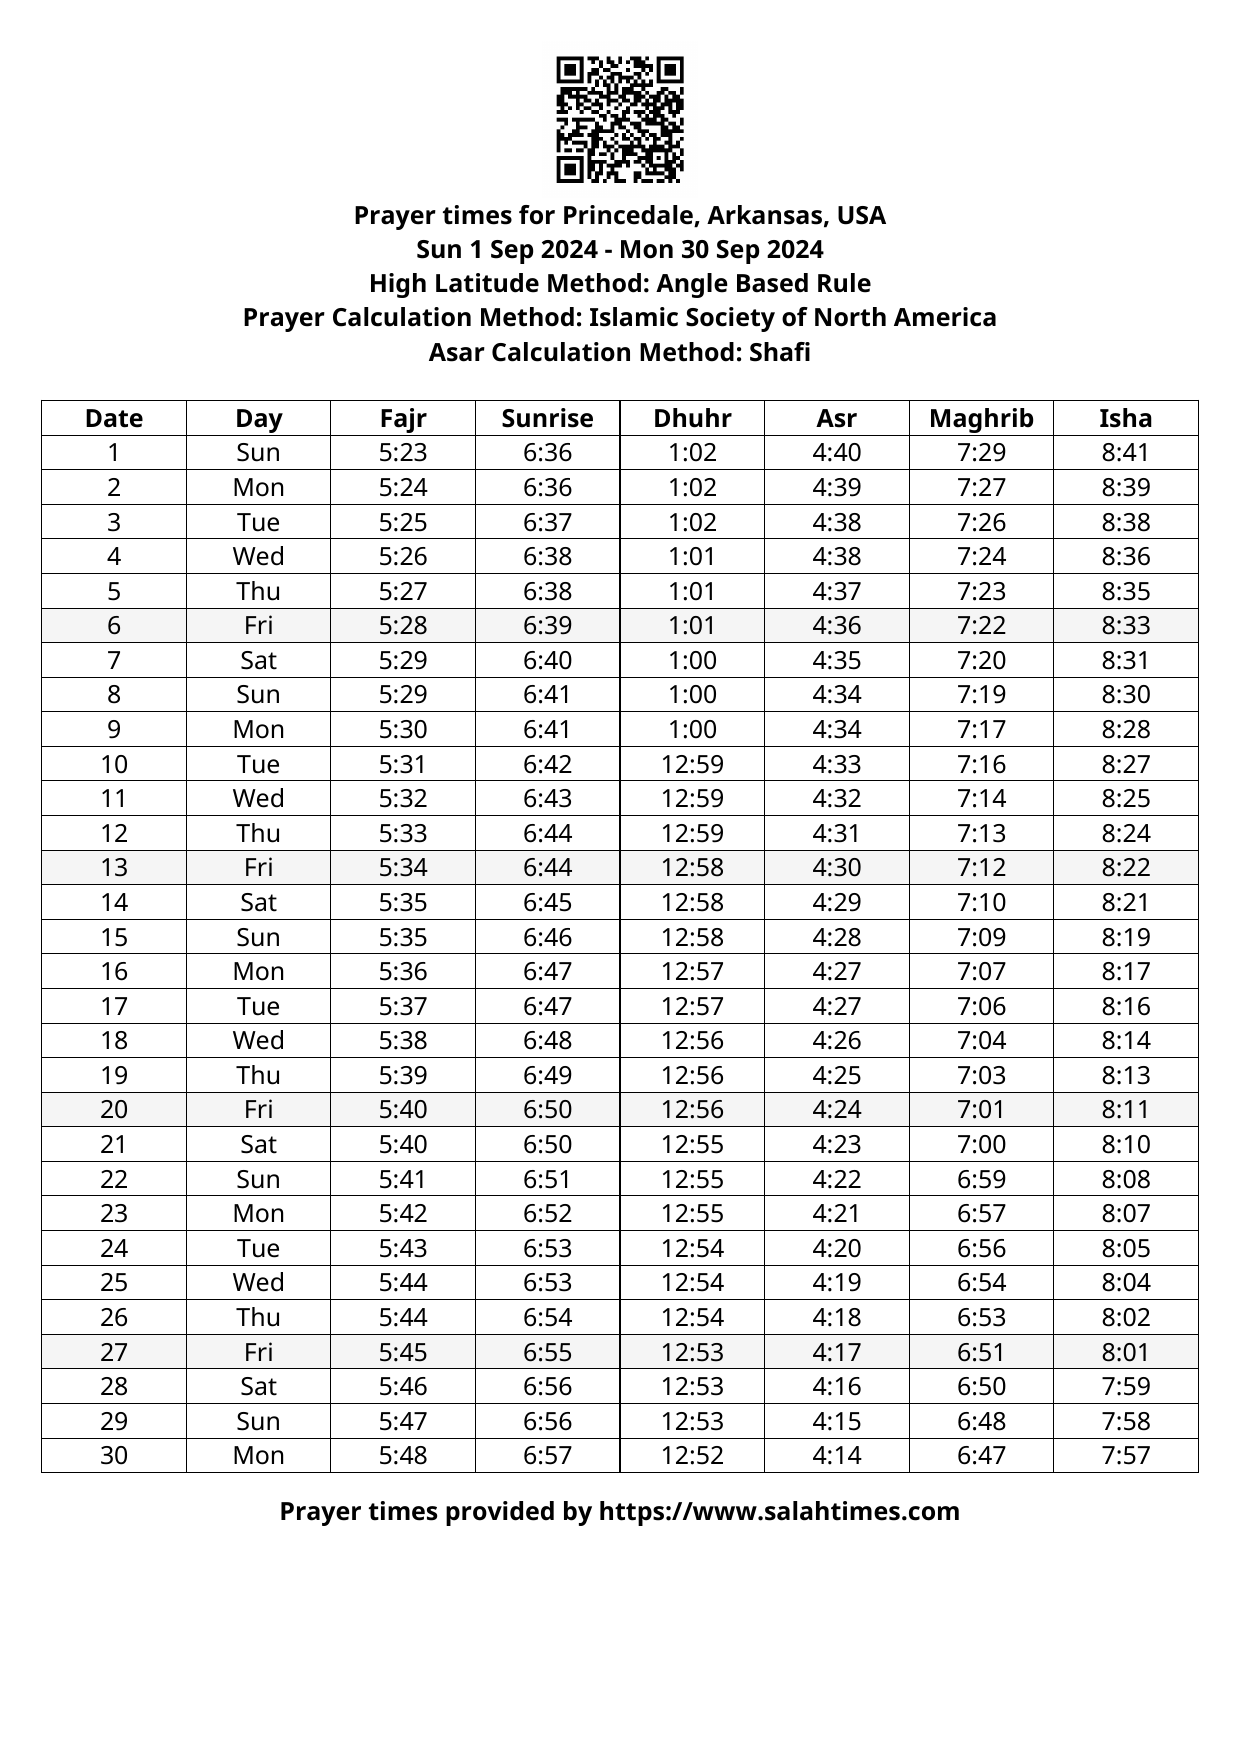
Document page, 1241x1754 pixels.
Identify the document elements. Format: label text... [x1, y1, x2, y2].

table_cell 6:57 [910, 1196, 1053, 1230]
table_cell 8:31 [1054, 643, 1198, 677]
text Prayer times for Princedale, Arkansas, USA [42, 198, 1198, 232]
table_cell 29 [42, 1404, 186, 1437]
picture [542, 41, 699, 198]
table_cell 4:16 [765, 1369, 909, 1403]
table_cell 7:13 [910, 816, 1053, 849]
table_cell 5:44 [331, 1266, 475, 1299]
table_cell 12:58 [621, 885, 764, 919]
table_cell 12:59 [621, 747, 764, 780]
table_cell 4:32 [765, 781, 909, 815]
table_cell 8:33 [1054, 609, 1198, 642]
table_cell 5:36 [331, 954, 475, 988]
table_cell 26 [42, 1300, 186, 1334]
table_cell 6:38 [476, 539, 619, 573]
table_cell 23 [42, 1196, 186, 1230]
table_cell 5:40 [331, 1093, 475, 1126]
table_cell 1:02 [621, 505, 764, 538]
table_cell 5:48 [331, 1439, 475, 1472]
table_cell 4:35 [765, 643, 909, 677]
table_cell 6:48 [476, 1024, 619, 1057]
table_cell 4:29 [765, 885, 909, 919]
table_cell 4:17 [765, 1335, 909, 1368]
table_cell 25 [42, 1266, 186, 1299]
table_cell 5:23 [331, 436, 475, 469]
table_cell 8:02 [1054, 1300, 1198, 1334]
table_cell Sat [187, 1369, 330, 1403]
table_cell 8:10 [1054, 1127, 1198, 1161]
table_cell Thu [187, 816, 330, 849]
table_cell 8:05 [1054, 1231, 1198, 1264]
table_cell 11 [42, 781, 186, 815]
table_cell 4:31 [765, 816, 909, 849]
table_cell 12:54 [621, 1300, 764, 1334]
table_cell 8:04 [1054, 1266, 1198, 1299]
table_cell 6:45 [476, 885, 619, 919]
table_cell 4:26 [765, 1024, 909, 1057]
table_cell Sun [187, 436, 330, 469]
table_cell 8:19 [1054, 920, 1198, 953]
table_cell 2 [42, 470, 186, 504]
table_cell 12:59 [621, 781, 764, 815]
table_cell 7:09 [910, 920, 1053, 953]
table_cell 6:51 [910, 1335, 1053, 1368]
table_cell Wed [187, 1266, 330, 1299]
table_cell 5:26 [331, 539, 475, 573]
table_cell 6:54 [476, 1300, 619, 1334]
table_cell 18 [42, 1024, 186, 1057]
table_cell 4:34 [765, 678, 909, 711]
table_cell 8:41 [1054, 436, 1198, 469]
table_cell 5:40 [331, 1127, 475, 1161]
table_cell 12:52 [621, 1439, 764, 1472]
table_cell 7:04 [910, 1024, 1053, 1057]
table_cell 6:53 [476, 1266, 619, 1299]
table_cell 5:29 [331, 643, 475, 677]
table_cell 24 [42, 1231, 186, 1264]
table_cell 6:59 [910, 1162, 1053, 1195]
table_cell 7:06 [910, 989, 1053, 1022]
table_cell Thu [187, 1300, 330, 1334]
table_header Date [42, 401, 186, 434]
table_cell 16 [42, 954, 186, 988]
table_cell Mon [187, 1439, 330, 1472]
table_cell 6:41 [476, 712, 619, 746]
table_cell 8:08 [1054, 1162, 1198, 1195]
table_cell Mon [187, 1196, 330, 1230]
table_cell 8:22 [1054, 851, 1198, 884]
table_cell 14 [42, 885, 186, 919]
table_cell 8:36 [1054, 539, 1198, 573]
table_cell 8:16 [1054, 989, 1198, 1022]
table_cell 7:03 [910, 1058, 1053, 1092]
table_cell 12:53 [621, 1404, 764, 1437]
table_cell 12 [42, 816, 186, 849]
table_cell 6:41 [476, 678, 619, 711]
table_cell 6:56 [476, 1404, 619, 1437]
table_cell Mon [187, 954, 330, 988]
table_cell 8:35 [1054, 574, 1198, 607]
table_cell 4:25 [765, 1058, 909, 1092]
table_cell Sat [187, 1127, 330, 1161]
table_cell 7:58 [1054, 1404, 1198, 1437]
table_cell Thu [187, 574, 330, 607]
table_cell 6:50 [910, 1369, 1053, 1403]
table_cell 5:47 [331, 1404, 475, 1437]
table_cell 7:07 [910, 954, 1053, 988]
table_cell 5:45 [331, 1335, 475, 1368]
text High Latitude Method: Angle Based Rule [42, 266, 1198, 300]
table_cell 22 [42, 1162, 186, 1195]
table_cell 4:27 [765, 989, 909, 1022]
table_cell 12:53 [621, 1369, 764, 1403]
table_cell 12:57 [621, 989, 764, 1022]
table_cell 6:56 [476, 1369, 619, 1403]
table_cell Sun [187, 920, 330, 953]
table_cell Mon [187, 712, 330, 746]
table_cell 4:38 [765, 539, 909, 573]
table_cell 7:22 [910, 609, 1053, 642]
table_cell 7:00 [910, 1127, 1053, 1161]
table_cell 8:17 [1054, 954, 1198, 988]
table_cell 6:44 [476, 816, 619, 849]
table_cell 12:55 [621, 1127, 764, 1161]
table_cell 5:24 [331, 470, 475, 504]
table_cell 5:44 [331, 1300, 475, 1334]
table_cell 6:48 [910, 1404, 1053, 1437]
table_cell 28 [42, 1369, 186, 1403]
table_cell Sat [187, 643, 330, 677]
table_cell 6:47 [476, 954, 619, 988]
table_cell Tue [187, 1231, 330, 1264]
table_cell 4:33 [765, 747, 909, 780]
table_cell 21 [42, 1127, 186, 1161]
table_cell Fri [187, 1093, 330, 1126]
table_cell 12:58 [621, 851, 764, 884]
table_cell 9 [42, 712, 186, 746]
table_cell Tue [187, 989, 330, 1022]
table_cell 6:57 [476, 1439, 619, 1472]
table_cell 19 [42, 1058, 186, 1092]
table_cell 6:52 [476, 1196, 619, 1230]
table_cell 5:32 [331, 781, 475, 815]
table_cell 8:38 [1054, 505, 1198, 538]
table_cell 5:41 [331, 1162, 475, 1195]
table_cell 5:35 [331, 920, 475, 953]
table_cell 6:43 [476, 781, 619, 815]
table_cell Thu [187, 1058, 330, 1092]
table_cell 6:36 [476, 470, 619, 504]
table_cell 7:12 [910, 851, 1053, 884]
table_cell 4:21 [765, 1196, 909, 1230]
table_cell 12:55 [621, 1162, 764, 1195]
table_cell 6:36 [476, 436, 619, 469]
table_cell 7:17 [910, 712, 1053, 746]
table_cell 8:13 [1054, 1058, 1198, 1092]
table_cell 4:39 [765, 470, 909, 504]
table_cell 6:56 [910, 1231, 1053, 1264]
table_cell 5:43 [331, 1231, 475, 1264]
table_cell 1 [42, 436, 186, 469]
table_cell 12:53 [621, 1335, 764, 1368]
table_cell Wed [187, 1024, 330, 1057]
table_cell 7:19 [910, 678, 1053, 711]
table_cell 8:24 [1054, 816, 1198, 849]
table_cell 6:53 [476, 1231, 619, 1264]
table_cell 5:33 [331, 816, 475, 849]
table_cell Mon [187, 470, 330, 504]
table_cell 5:29 [331, 678, 475, 711]
table_cell 12:58 [621, 920, 764, 953]
table_cell 6:39 [476, 609, 619, 642]
table_cell 5:35 [331, 885, 475, 919]
table_cell 6:40 [476, 643, 619, 677]
table_cell 8:28 [1054, 712, 1198, 746]
table_cell 7:23 [910, 574, 1053, 607]
table_cell 4:37 [765, 574, 909, 607]
table_cell 4:38 [765, 505, 909, 538]
table_cell 1:00 [621, 678, 764, 711]
table_cell 1:02 [621, 436, 764, 469]
table_cell 7:57 [1054, 1439, 1198, 1472]
table_cell 4:23 [765, 1127, 909, 1161]
table_header Day [187, 401, 330, 434]
table_cell 8:30 [1054, 678, 1198, 711]
table_cell 7:20 [910, 643, 1053, 677]
table_cell 6:51 [476, 1162, 619, 1195]
table_header Sunrise [476, 401, 619, 434]
table_cell Wed [187, 781, 330, 815]
text Asar Calculation Method: Shafi [42, 334, 1198, 368]
table_cell 1:01 [621, 609, 764, 642]
table_cell 20 [42, 1093, 186, 1126]
table_cell 6:55 [476, 1335, 619, 1368]
table_cell 3 [42, 505, 186, 538]
table_cell 8:39 [1054, 470, 1198, 504]
table_cell 8:21 [1054, 885, 1198, 919]
text Sun 1 Sep 2024 - Mon 30 Sep 2024 [42, 232, 1198, 266]
table_header Asr [765, 401, 909, 434]
table_cell 13 [42, 851, 186, 884]
table_cell 8:01 [1054, 1335, 1198, 1368]
table_cell 1:01 [621, 574, 764, 607]
table_cell 8 [42, 678, 186, 711]
table_cell 7:10 [910, 885, 1053, 919]
table_cell 7:01 [910, 1093, 1053, 1126]
table_cell 1:02 [621, 470, 764, 504]
table_header Fajr [331, 401, 475, 434]
table_cell 12:55 [621, 1196, 764, 1230]
table_cell 4:40 [765, 436, 909, 469]
table_cell 12:54 [621, 1266, 764, 1299]
table_cell 6:54 [910, 1266, 1053, 1299]
table_header Dhuhr [621, 401, 764, 434]
table_cell 5:37 [331, 989, 475, 1022]
table_cell 6:46 [476, 920, 619, 953]
text Prayer Calculation Method: Islamic Society of North America [42, 300, 1198, 334]
table_cell 6:37 [476, 505, 619, 538]
table_cell 5 [42, 574, 186, 607]
table_cell 4:20 [765, 1231, 909, 1264]
table_cell 4:36 [765, 609, 909, 642]
table_cell 12:56 [621, 1058, 764, 1092]
table_cell 6:53 [910, 1300, 1053, 1334]
table_cell 4:34 [765, 712, 909, 746]
table_cell 1:00 [621, 643, 764, 677]
table_cell 8:27 [1054, 747, 1198, 780]
table_cell 7:14 [910, 781, 1053, 815]
table_cell 12:59 [621, 816, 764, 849]
table_cell Sat [187, 885, 330, 919]
table_cell 4:27 [765, 954, 909, 988]
table_cell 4:15 [765, 1404, 909, 1437]
table_cell 5:46 [331, 1369, 475, 1403]
table_cell 4:30 [765, 851, 909, 884]
table_cell 7:29 [910, 436, 1053, 469]
table_cell 27 [42, 1335, 186, 1368]
table_cell 4:28 [765, 920, 909, 953]
table_cell Fri [187, 851, 330, 884]
table_cell 7:26 [910, 505, 1053, 538]
table_cell 7:16 [910, 747, 1053, 780]
table_cell Fri [187, 609, 330, 642]
table_cell Fri [187, 1335, 330, 1368]
table_cell 1:00 [621, 712, 764, 746]
table_cell 8:11 [1054, 1093, 1198, 1126]
table_cell 12:56 [621, 1093, 764, 1126]
table_cell 7 [42, 643, 186, 677]
table_cell 12:56 [621, 1024, 764, 1057]
table_cell 5:38 [331, 1024, 475, 1057]
table_cell 6:49 [476, 1058, 619, 1092]
table_cell 4:19 [765, 1266, 909, 1299]
table_cell 6:47 [910, 1439, 1053, 1472]
table_cell 4:22 [765, 1162, 909, 1195]
table_cell 8:07 [1054, 1196, 1198, 1230]
table_cell 5:42 [331, 1196, 475, 1230]
table_cell 4:14 [765, 1439, 909, 1472]
table_cell 7:27 [910, 470, 1053, 504]
table_cell 7:59 [1054, 1369, 1198, 1403]
table_cell Tue [187, 505, 330, 538]
table_cell 8:25 [1054, 781, 1198, 815]
table_cell 5:27 [331, 574, 475, 607]
table_cell 5:25 [331, 505, 475, 538]
table_cell 5:39 [331, 1058, 475, 1092]
table_cell 6:47 [476, 989, 619, 1022]
table_header Maghrib [910, 401, 1053, 434]
table_cell 8:14 [1054, 1024, 1198, 1057]
table_cell Sun [187, 1404, 330, 1437]
table_cell 10 [42, 747, 186, 780]
table_cell 12:57 [621, 954, 764, 988]
table_cell 4 [42, 539, 186, 573]
table_cell 5:31 [331, 747, 475, 780]
table_cell 6:38 [476, 574, 619, 607]
table_cell 15 [42, 920, 186, 953]
table_cell 12:54 [621, 1231, 764, 1264]
table_cell Sun [187, 678, 330, 711]
table_cell 5:34 [331, 851, 475, 884]
text Prayer times provided by https://www.salahtimes.com [42, 1494, 1198, 1528]
table_header Isha [1054, 401, 1198, 434]
table_cell 6:44 [476, 851, 619, 884]
table_cell Sun [187, 1162, 330, 1195]
table_cell 17 [42, 989, 186, 1022]
table_cell 5:30 [331, 712, 475, 746]
table_cell 4:18 [765, 1300, 909, 1334]
table_cell 6 [42, 609, 186, 642]
table_cell 7:24 [910, 539, 1053, 573]
table_cell 30 [42, 1439, 186, 1472]
table_cell 4:24 [765, 1093, 909, 1126]
table_cell 6:50 [476, 1127, 619, 1161]
table_cell 5:28 [331, 609, 475, 642]
table_cell Tue [187, 747, 330, 780]
table_cell 6:50 [476, 1093, 619, 1126]
table_cell 6:42 [476, 747, 619, 780]
table_cell 1:01 [621, 539, 764, 573]
table_cell Wed [187, 539, 330, 573]
